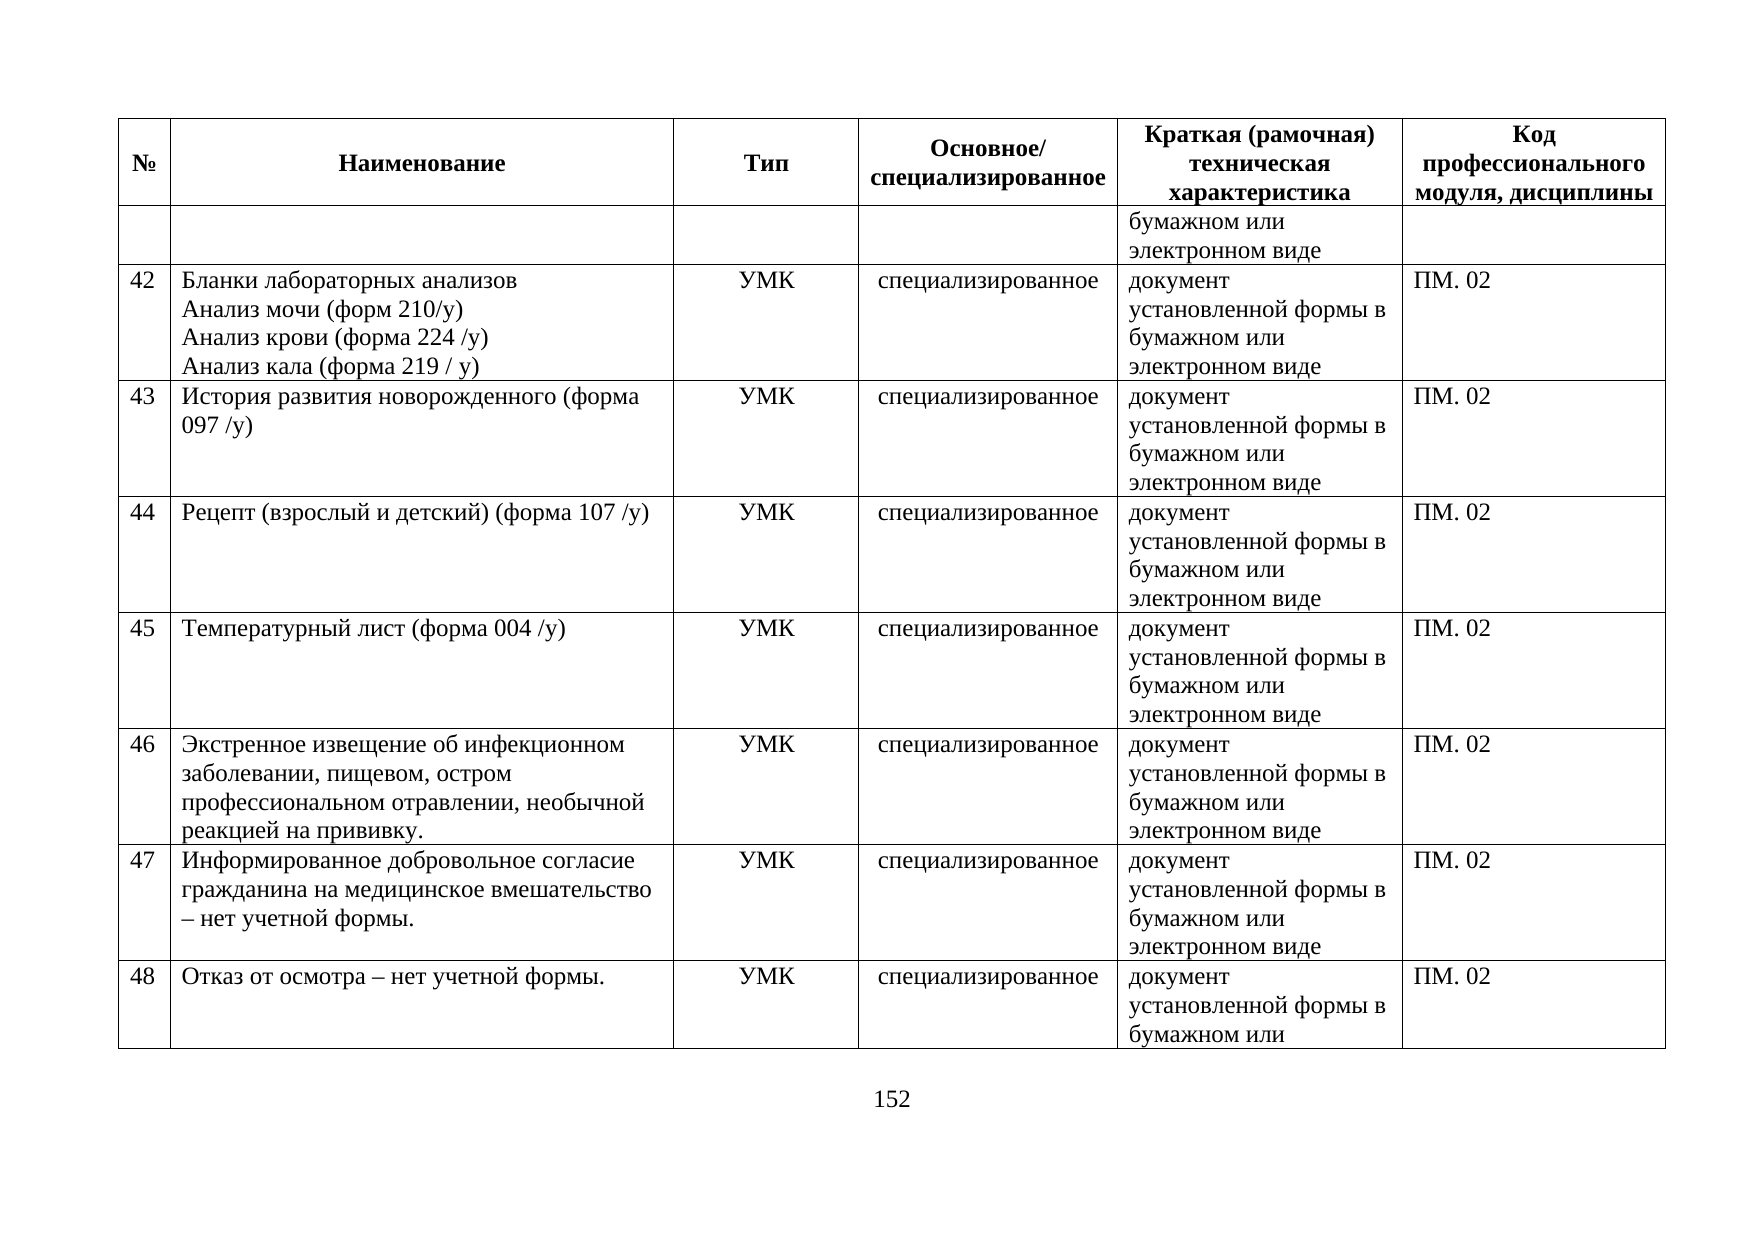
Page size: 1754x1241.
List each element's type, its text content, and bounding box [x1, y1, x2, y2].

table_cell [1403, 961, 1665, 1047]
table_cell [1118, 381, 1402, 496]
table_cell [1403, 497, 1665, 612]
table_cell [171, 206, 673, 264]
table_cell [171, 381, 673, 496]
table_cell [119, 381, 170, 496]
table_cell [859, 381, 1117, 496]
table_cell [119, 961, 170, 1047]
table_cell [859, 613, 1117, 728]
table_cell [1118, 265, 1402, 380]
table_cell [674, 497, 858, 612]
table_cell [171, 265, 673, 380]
table_header Краткая (рамочная) техническая характеристика [1118, 119, 1402, 205]
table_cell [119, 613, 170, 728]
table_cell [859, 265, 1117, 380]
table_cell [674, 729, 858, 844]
table_header Основное/ специализированное [859, 119, 1117, 205]
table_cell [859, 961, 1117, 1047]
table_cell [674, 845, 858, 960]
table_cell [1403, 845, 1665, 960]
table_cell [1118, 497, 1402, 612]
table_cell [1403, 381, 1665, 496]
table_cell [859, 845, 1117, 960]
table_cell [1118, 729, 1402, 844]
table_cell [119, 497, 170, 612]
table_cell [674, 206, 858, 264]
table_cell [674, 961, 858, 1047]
table_header Тип [674, 119, 858, 205]
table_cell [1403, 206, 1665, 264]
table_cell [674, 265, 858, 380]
table_header Наименование [171, 119, 673, 205]
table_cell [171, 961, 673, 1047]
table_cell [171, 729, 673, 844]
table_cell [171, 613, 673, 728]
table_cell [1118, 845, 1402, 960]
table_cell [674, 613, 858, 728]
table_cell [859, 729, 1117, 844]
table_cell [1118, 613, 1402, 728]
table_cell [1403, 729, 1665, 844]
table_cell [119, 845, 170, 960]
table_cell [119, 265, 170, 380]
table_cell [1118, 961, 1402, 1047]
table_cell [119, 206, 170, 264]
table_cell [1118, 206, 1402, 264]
table_header Код профессионального модуля, дисциплины [1403, 119, 1665, 205]
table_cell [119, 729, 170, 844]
table_header № [119, 119, 170, 205]
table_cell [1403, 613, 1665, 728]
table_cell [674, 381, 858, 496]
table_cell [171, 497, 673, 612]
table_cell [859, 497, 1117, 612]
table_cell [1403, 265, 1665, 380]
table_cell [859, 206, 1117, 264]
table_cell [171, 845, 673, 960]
